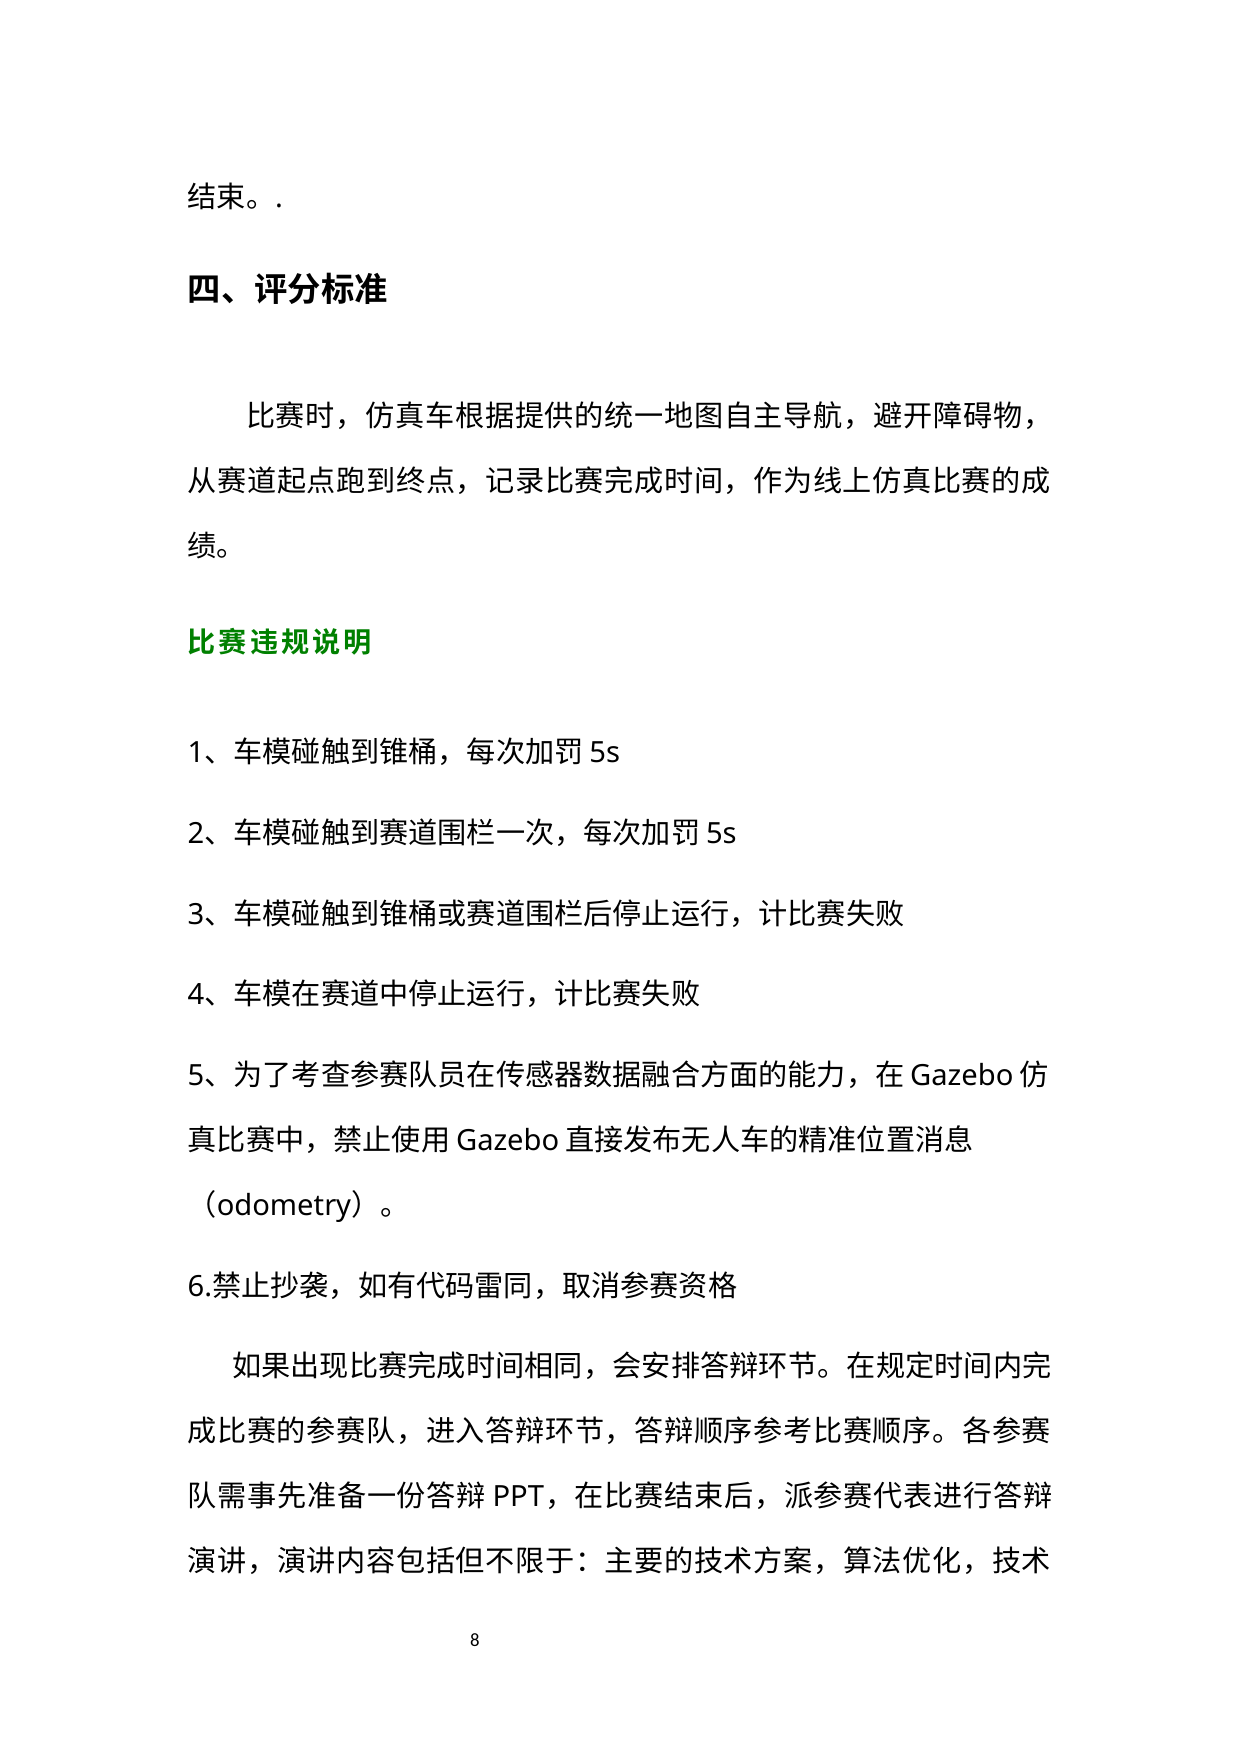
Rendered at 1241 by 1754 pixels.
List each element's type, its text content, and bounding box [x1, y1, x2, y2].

text 3、车模碰触到锥桶或赛道围栏后停止运行，计比赛失败 [187, 879, 1053, 944]
text 1、车模碰触到锥桶，每次加罚5s [187, 718, 1053, 783]
text 6.禁止抄袭，如有代码雷同，取消参赛资格 [187, 1251, 1053, 1316]
text 2、车模碰触到赛道围栏一次，每次加罚5s [187, 798, 1053, 863]
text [187, 162, 1053, 227]
subtitle 比赛违规说明 [187, 607, 1037, 672]
subtitle 评分标准 [187, 254, 1053, 319]
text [187, 1332, 1053, 1592]
text 5、为了考查参赛队员在传感器数据融合方面的能力，在Gazebo仿真比赛中，禁止使用Gazebo直接发布无人车的精准位置消息（odometry）。 [187, 1040, 1053, 1235]
text 比赛时，仿真车根据提供的统一地图自主导航，避开障碍物，从赛道起点跑到终点，记录比赛完成时间，作为线上仿真比赛的成绩。 [187, 381, 1053, 576]
text 4、车模在赛道中停止运行，计比赛失败 [187, 960, 1053, 1025]
